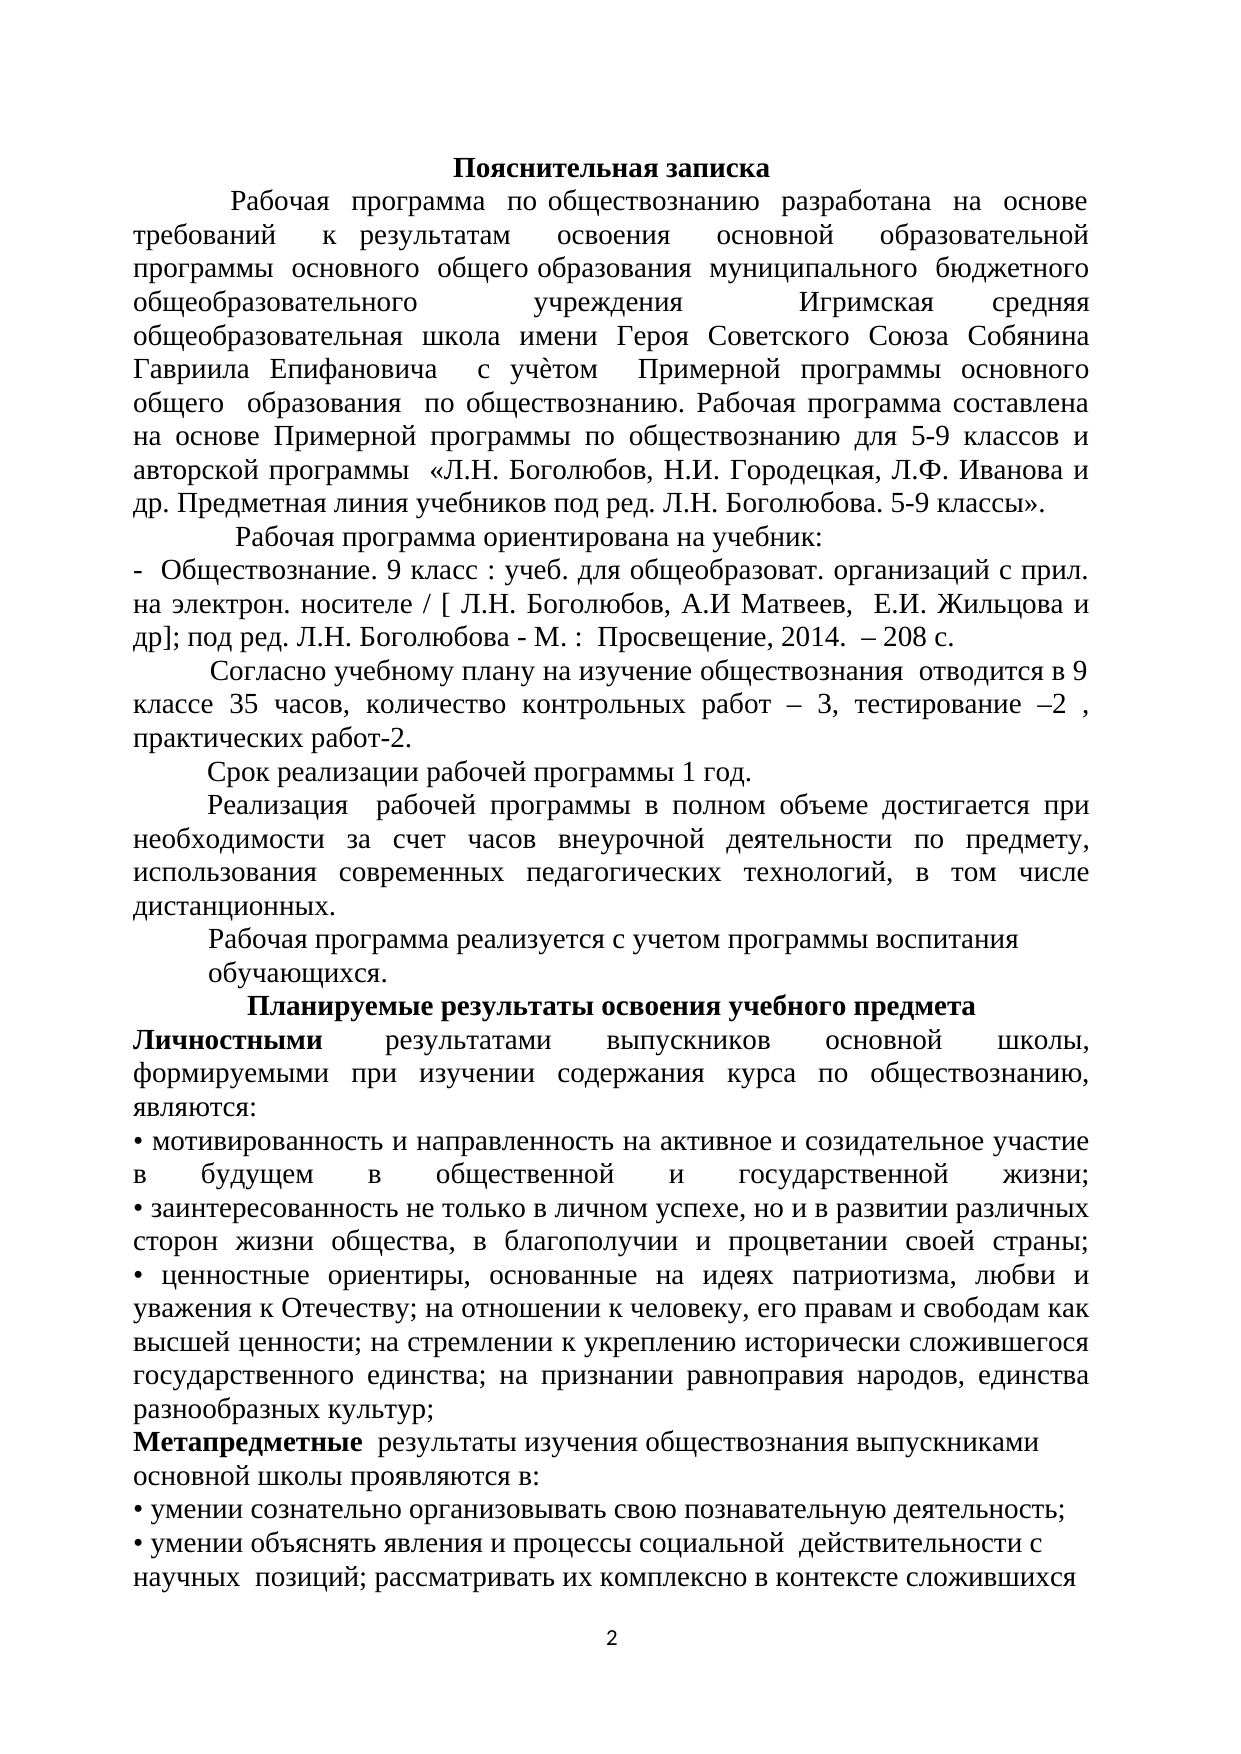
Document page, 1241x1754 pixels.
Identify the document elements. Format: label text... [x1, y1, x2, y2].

text Планируемые результаты освоения учебного предмета [133, 988, 1090, 1022]
text Рабочая программа ориентирована на учебник: [133, 519, 1090, 552]
text Реализация рабочей программы в полном объеме достигается при необходимости за счет часов внеурочной деятельности по предмету, использования современных педагогических технологий, в том числе дистанционных. [133, 787, 1090, 921]
text Пояснительная записка [133, 150, 1090, 183]
text Срок реализации рабочей программы 1 год. [133, 754, 1090, 787]
text Рабочая программа по обществознанию разработана на основе требований к результатам освоения основной образовательной программы основного общего образования муниципального бюджетного общеобразовательного учреждения Игримская средняя общеобразовательная школа имени Героя Советского Союза Собянина Гавриила Епифановича с учѐтом Примерной программы основного общего образования по обществознанию. Рабочая программа составлена на основе Примерной программы по обществознанию для 5-9 классов и авторской программы «Л.Н. Боголюбов, Н.И. Городецкая, Л.Ф. Иванова и др. Предметная линия учебников под ред. Л.Н. Боголюбова. 5-9 классы». [133, 183, 1090, 519]
text - Обществознание. 9 класс : учеб. для общеобразоват. организаций с прил. на электрон. носителе / [ Л.Н. Боголюбов, А.И Матвеев, Е.И. Жильцова и др]; под ред. Л.Н. Боголюбова - М. : Просвещение, 2014. – 208 с. [133, 552, 1090, 653]
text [133, 1424, 1090, 1592]
text Рабочая программа реализуется с учетом программы воспитания обучающихся. [208, 921, 1090, 988]
text Согласно учебному плану на изучение обществознания отводится в 9 классе 35 часов, количество контрольных работ – 3, тестирование –2 , практических работ-2. [133, 653, 1090, 754]
text Личностными результатами выпускников основной школы, формируемыми при изучении содержания курса по обществознанию, являются: • мотивированность и направленность на активное и созидательное участие в будущем в общественной и государственной жизни; • заинтересованность не только в личном успехе, но и в развитии различных сторон жизни общества, в благополучии и процветании своей страны; • ценностные ориентиры, основанные на идеях патриотизма, любви и уважения к Отечеству; на отношении к человеку, его правам и свободам как высшей ценности; на стремлении к укреплению исторически сложившегося государственного единства; на признании равноправия народов, единства разнообразных культур; [133, 1022, 1090, 1424]
